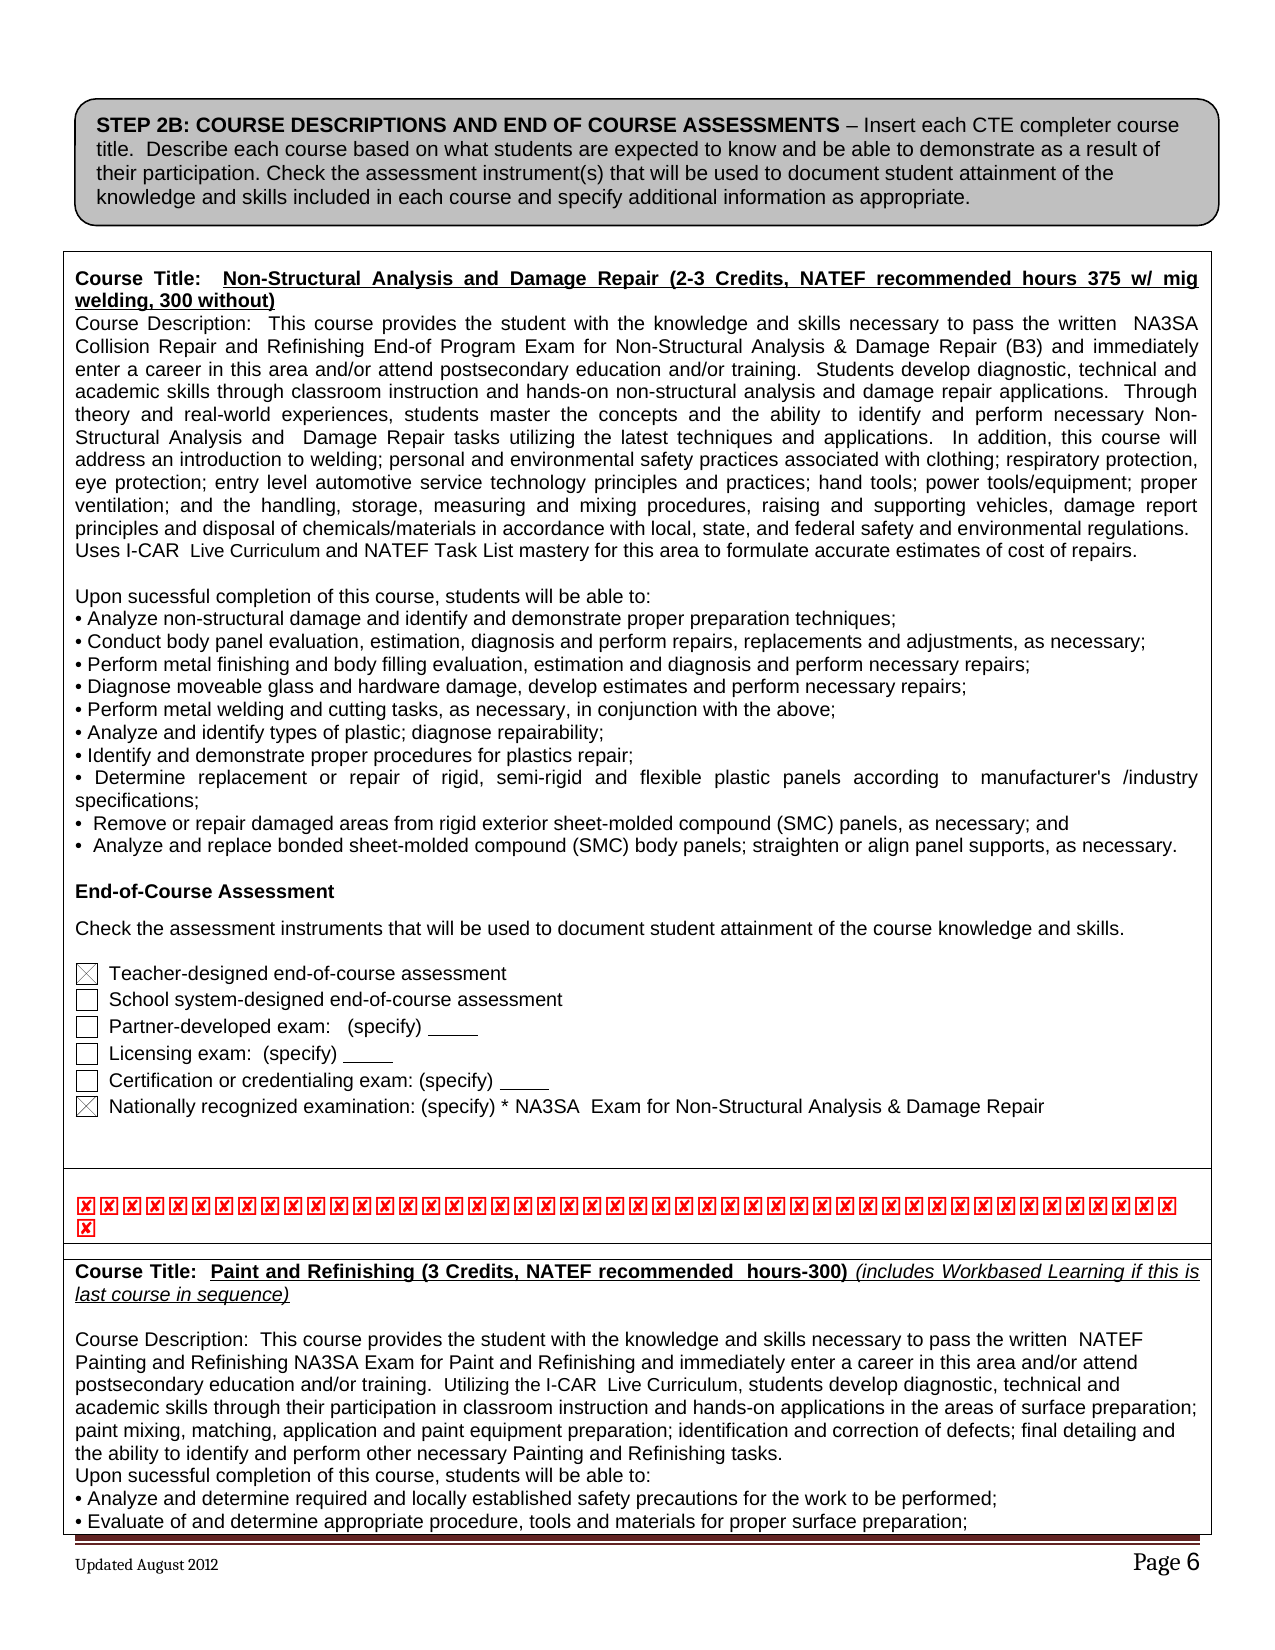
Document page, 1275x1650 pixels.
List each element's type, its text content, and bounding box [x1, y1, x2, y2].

table_cell [64, 1244, 1211, 1259]
table_cell [64, 1169, 1211, 1243]
table_header Course Title: Non-Structural Analysis and Damage Repair (2-3 Credits, NATEF recommended hours 375 w/ mig welding, 300 without) Course Description: This course provides the student with the knowledge and skills necessary to pass the written NA3SA Collision Repair and Refinishing End-of Program Exam for Non-Structural Analysis & Damage Repair (B3) and immediately enter a career in this area and/or attend postsecondary education and/or training. Students develop diagnostic, technical and academic skills through classroom instruction and hands-on non-structural analysis and damage repair applications. Through theory and real-world experiences, students master the concepts and the ability to identify and perform necessary Non-Structural Analysis and Damage Repair tasks utilizing the latest techniques and applications. In addition, this course will address an introduction to welding; personal and environmental safety practices associated with clothing; respiratory protection, eye protection; entry level automotive service technology principles and practices; hand tools; power tools/equipment; proper ventilation; and the handling, storage, measuring and mixing procedures, raising and supporting vehicles, damage report principles and disposal of chemicals/materials in accordance with local, state, and federal safety and environmental regulations. Uses I-CAR Live Curriculum and NATEF Task List mastery for this area to formulate accurate estimates of cost of repairs. Upon sucessful completion of this course, students will be able to: • Analyze non-structural damage and identify and demonstrate proper preparation techniques; • Conduct body panel evaluation, estimation, diagnosis and perform repairs, replacements and adjustments, as necessary; • Perform metal finishing and body filling evaluation, estimation and diagnosis and perform necessary repairs; • Diagnose moveable glass and hardware damage, develop estimates and perform necessary repairs; • Perform metal welding and cutting tasks, as necessary, in conjunction with the above; • Analyze and identify types of plastic; diagnose repairability; • Identify and demonstrate proper procedures for plastics repair; • Determine replacement or repair of rigid, semi-rigid and flexible plastic panels according to manufacturer's /industry specifications; • Remove or repair damaged areas from rigid exterior sheet-molded compound (SMC) panels, as necessary; and • Analyze and replace bonded sheet-molded compound (SMC) body panels; straighten or align panel supports, as necessary. End-of-Course Assessment Check the assessment instruments that will be used to document student attainment of the course knowledge and skills. Teacher-designed end-of-course assessment School system-designed end-of-course assessment Partner-developed exam: (specify) Licensing exam: (specify) Certification or credentialing exam: (specify) Nationally recognized examination: (specify) * NA3SA Exam for Non-Structural Analysis & Damage Repair [64, 252, 1211, 1168]
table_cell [64, 1260, 1211, 1534]
